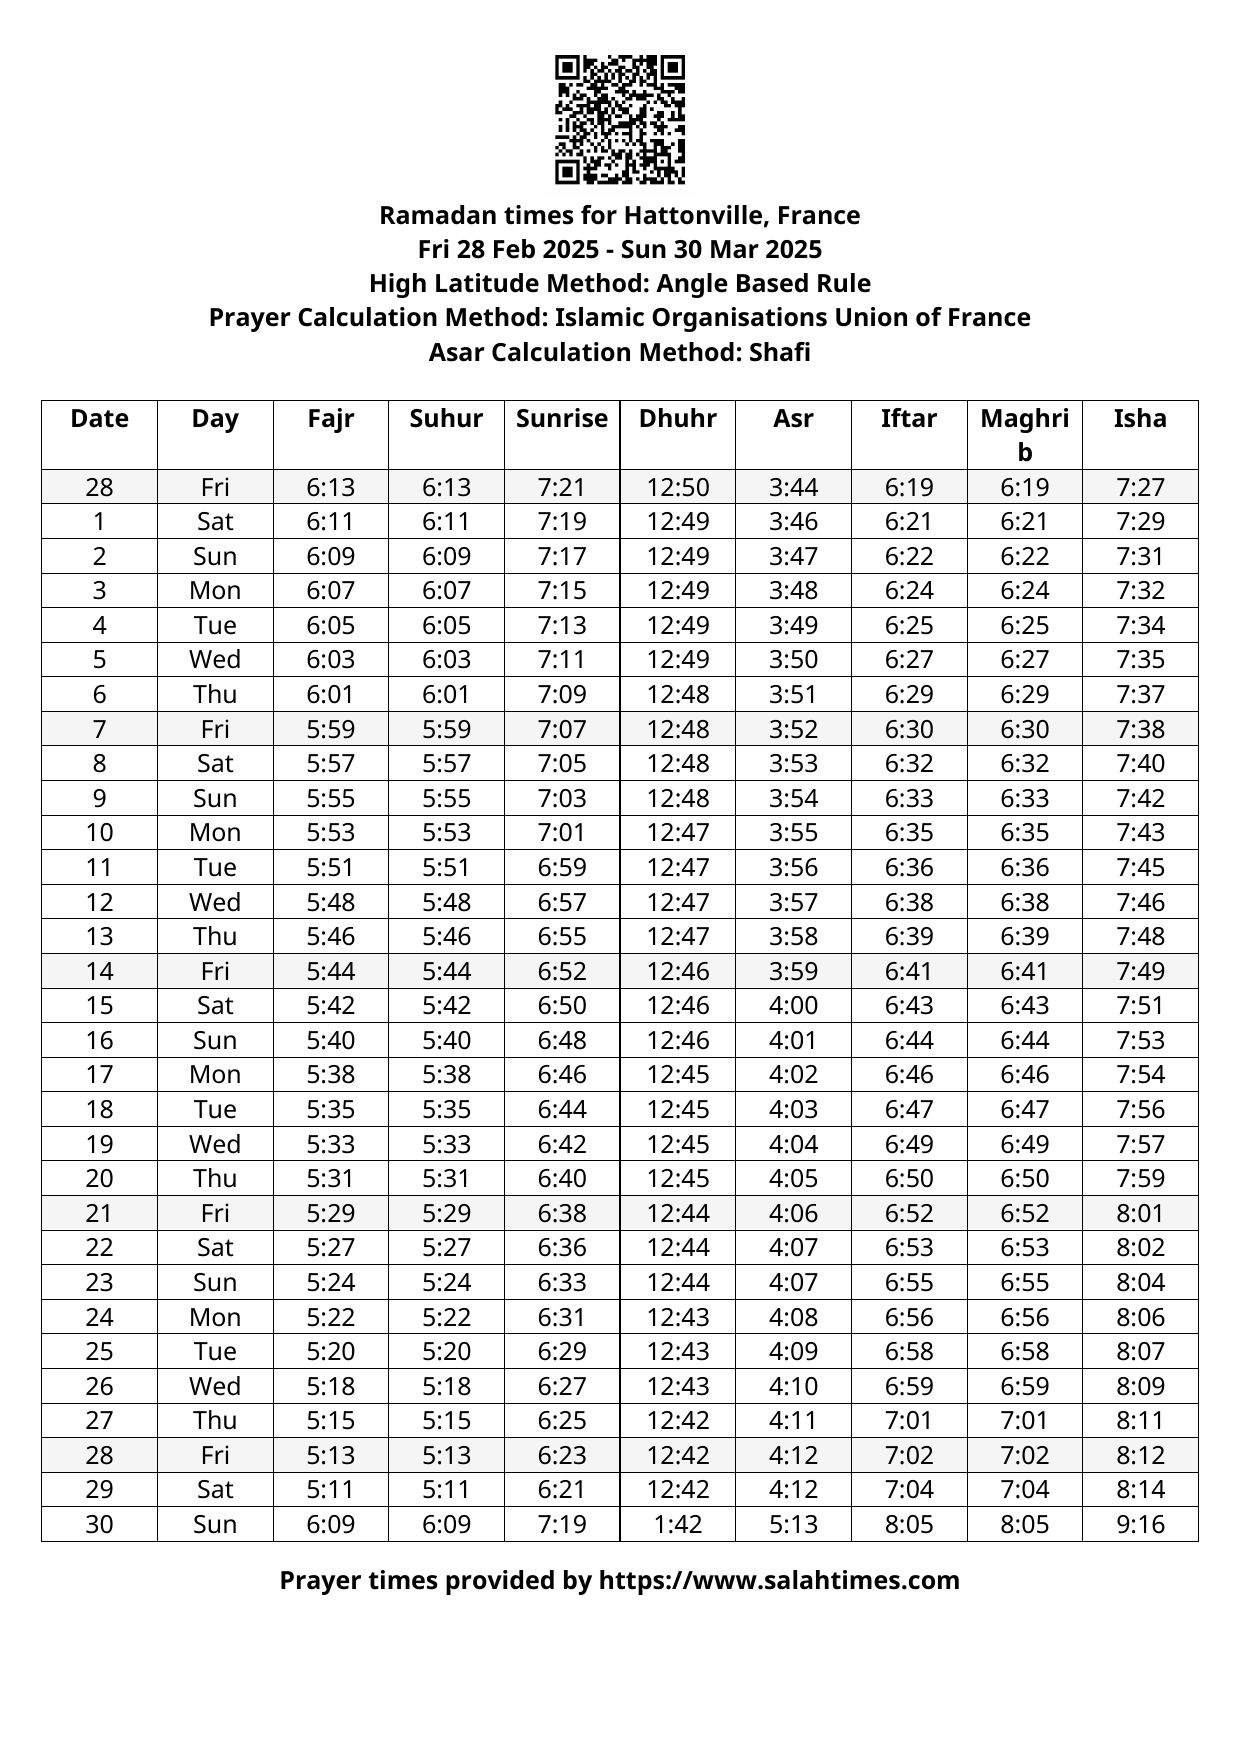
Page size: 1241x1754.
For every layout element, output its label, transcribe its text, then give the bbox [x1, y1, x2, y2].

table_cell 7:03 [505, 781, 619, 814]
text Fri 28 Feb 2025 - Sun 30 Mar 2025 [42, 232, 1198, 266]
table_cell 6:59 [505, 850, 619, 884]
table_cell 6:46 [852, 1058, 967, 1091]
table_cell 6:52 [852, 1196, 967, 1229]
table_cell 5:38 [389, 1058, 504, 1091]
table_cell Fri [158, 954, 273, 987]
table_cell 6:01 [389, 677, 504, 711]
table_cell 1:42 [621, 1507, 735, 1541]
table_cell Sun [158, 1023, 273, 1057]
table_cell 8:06 [1083, 1300, 1198, 1333]
table_cell 12:47 [621, 850, 735, 884]
table_cell 5:51 [274, 850, 388, 884]
table_cell 6:19 [852, 470, 967, 503]
table_cell 8 [42, 746, 157, 780]
table_cell 22 [42, 1231, 157, 1264]
table_cell 6:56 [852, 1300, 967, 1333]
table_cell 5:24 [274, 1265, 388, 1299]
table_cell 5:31 [389, 1161, 504, 1195]
table_cell 6:57 [505, 885, 619, 918]
table_cell 7:15 [505, 574, 619, 607]
table_cell 7:05 [505, 746, 619, 780]
table_cell 3:51 [736, 677, 851, 711]
table_cell 6:21 [968, 504, 1082, 538]
table_cell 7:02 [968, 1438, 1082, 1472]
table_cell 5:48 [389, 885, 504, 918]
table_cell 5:13 [736, 1507, 851, 1541]
table_cell 5:44 [389, 954, 504, 987]
table_cell 3:57 [736, 885, 851, 918]
table_cell 7:57 [1083, 1127, 1198, 1160]
table_cell 4:05 [736, 1161, 851, 1195]
table_cell 6:47 [968, 1092, 1082, 1126]
table_header Isha [1083, 401, 1198, 469]
table_cell 7:31 [1083, 539, 1198, 572]
table_cell 7:48 [1083, 919, 1198, 953]
table_cell 12:43 [621, 1334, 735, 1368]
table_cell 6:58 [852, 1334, 967, 1368]
table_cell Fri [158, 470, 273, 503]
table_cell 12:47 [621, 816, 735, 849]
table_cell 6:38 [852, 885, 967, 918]
table_cell 4:06 [736, 1196, 851, 1229]
table_cell 6 [42, 677, 157, 711]
table_cell 5:24 [389, 1265, 504, 1299]
table_cell 5:11 [389, 1473, 504, 1506]
table_cell 6:03 [274, 643, 388, 676]
table_cell 7:45 [1083, 850, 1198, 884]
table_cell 5 [42, 643, 157, 676]
table_cell 12:43 [621, 1300, 735, 1333]
table_header Date [42, 401, 157, 469]
table_cell 8:05 [852, 1507, 967, 1541]
table_cell 5:35 [389, 1092, 504, 1126]
table_cell 8:09 [1083, 1369, 1198, 1402]
table_cell 12:49 [621, 608, 735, 642]
table_cell Thu [158, 919, 273, 953]
table_cell 6:50 [505, 989, 619, 1022]
table_cell 5:51 [389, 850, 504, 884]
table_cell 6:35 [968, 816, 1082, 849]
table_cell 6:36 [505, 1231, 619, 1264]
table_cell 5:27 [274, 1231, 388, 1264]
table_cell 6:55 [505, 919, 619, 953]
table_cell 6:22 [852, 539, 967, 572]
table_cell 15 [42, 989, 157, 1022]
table_cell 2 [42, 539, 157, 572]
table_cell 4:04 [736, 1127, 851, 1160]
table_cell 23 [42, 1265, 157, 1299]
table_header Maghrib [968, 401, 1082, 469]
table_cell 8:07 [1083, 1334, 1198, 1368]
table_cell 3:53 [736, 746, 851, 780]
table_cell 5:15 [274, 1404, 388, 1437]
table_cell 5:44 [274, 954, 388, 987]
table_cell 6:49 [968, 1127, 1082, 1160]
table_cell 5:20 [389, 1334, 504, 1368]
text Asar Calculation Method: Shafi [42, 334, 1198, 368]
table_cell 9:16 [1083, 1507, 1198, 1541]
table_cell 4:02 [736, 1058, 851, 1091]
table_cell 12:46 [621, 954, 735, 987]
table_cell 3 [42, 574, 157, 607]
table_cell 30 [42, 1507, 157, 1541]
table_cell 5:55 [389, 781, 504, 814]
table_cell 5:42 [389, 989, 504, 1022]
table_cell 6:46 [968, 1058, 1082, 1091]
table_cell 12:48 [621, 712, 735, 745]
table_cell 12:47 [621, 919, 735, 953]
table_cell 12:42 [621, 1438, 735, 1472]
table_cell 6:58 [968, 1334, 1082, 1368]
table_cell 6:30 [852, 712, 967, 745]
table_cell 7:32 [1083, 574, 1198, 607]
table_cell 12:48 [621, 677, 735, 711]
table_cell 4:12 [736, 1438, 851, 1472]
table_cell 6:24 [968, 574, 1082, 607]
table_cell 21 [42, 1196, 157, 1229]
table_cell Thu [158, 1161, 273, 1195]
table_cell 6:25 [505, 1404, 619, 1437]
table_cell 7:51 [1083, 989, 1198, 1022]
table_cell 7:19 [505, 1507, 619, 1541]
table_cell 28 [42, 1438, 157, 1472]
table_cell 6:41 [968, 954, 1082, 987]
table_cell 6:39 [852, 919, 967, 953]
table_header Dhuhr [621, 401, 735, 469]
table_cell Tue [158, 608, 273, 642]
table_cell 9 [42, 781, 157, 814]
table_cell 6:43 [968, 989, 1082, 1022]
table_cell 6:21 [852, 504, 967, 538]
table_cell 7:01 [505, 816, 619, 849]
table_cell 4:07 [736, 1231, 851, 1264]
table_cell 6:11 [389, 504, 504, 538]
table_cell 7:53 [1083, 1023, 1198, 1057]
table_cell 5:31 [274, 1161, 388, 1195]
table_cell 19 [42, 1127, 157, 1160]
table_cell 4:01 [736, 1023, 851, 1057]
table_cell 6:32 [852, 746, 967, 780]
table_cell Tue [158, 850, 273, 884]
table_cell 3:58 [736, 919, 851, 953]
table_cell 4:07 [736, 1265, 851, 1299]
table_cell 6:56 [968, 1300, 1082, 1333]
table_cell 12:44 [621, 1231, 735, 1264]
table_cell 6:55 [852, 1265, 967, 1299]
table_cell 6:36 [852, 850, 967, 884]
table_cell Wed [158, 643, 273, 676]
table_cell 6:55 [968, 1265, 1082, 1299]
table_cell Sun [158, 781, 273, 814]
table_cell Sun [158, 1507, 273, 1541]
table_cell 6:01 [274, 677, 388, 711]
table_cell 5:57 [389, 746, 504, 780]
table_cell 12:46 [621, 989, 735, 1022]
table_cell 6:22 [968, 539, 1082, 572]
table_cell 5:18 [389, 1369, 504, 1402]
table_cell 7:11 [505, 643, 619, 676]
table_cell 6:43 [852, 989, 967, 1022]
table_cell 7:42 [1083, 781, 1198, 814]
table_cell 3:48 [736, 574, 851, 607]
table_cell 12:49 [621, 643, 735, 676]
table_cell 4:09 [736, 1334, 851, 1368]
table_cell 7:21 [505, 470, 619, 503]
table_cell 6:52 [505, 954, 619, 987]
table_cell 5:33 [274, 1127, 388, 1160]
table_cell 12:44 [621, 1265, 735, 1299]
table_cell Sat [158, 504, 273, 538]
table_cell 12:49 [621, 574, 735, 607]
table_cell Sat [158, 1231, 273, 1264]
table_cell 12 [42, 885, 157, 918]
table_cell 5:53 [389, 816, 504, 849]
table_cell 5:57 [274, 746, 388, 780]
table_cell 5:59 [274, 712, 388, 745]
table_cell Sun [158, 539, 273, 572]
table_cell 8:05 [968, 1507, 1082, 1541]
table_cell Sat [158, 1473, 273, 1506]
table_cell Fri [158, 712, 273, 745]
table_cell 3:52 [736, 712, 851, 745]
table_cell 5:29 [274, 1196, 388, 1229]
table_cell 4:08 [736, 1300, 851, 1333]
table_cell Thu [158, 1404, 273, 1437]
table_cell 6:09 [389, 539, 504, 572]
table_cell 7:02 [852, 1438, 967, 1472]
text High Latitude Method: Angle Based Rule [42, 266, 1198, 300]
table_cell 6:53 [852, 1231, 967, 1264]
table_cell 5:20 [274, 1334, 388, 1368]
table_cell 4:03 [736, 1092, 851, 1126]
table_cell 6:35 [852, 816, 967, 849]
table_cell 7:49 [1083, 954, 1198, 987]
table_cell 5:33 [389, 1127, 504, 1160]
table_cell 8:01 [1083, 1196, 1198, 1229]
table_cell 6:33 [852, 781, 967, 814]
table_cell 6:41 [852, 954, 967, 987]
table_cell 3:54 [736, 781, 851, 814]
table_cell Sun [158, 1265, 273, 1299]
table_cell 5:13 [389, 1438, 504, 1472]
table_cell Sat [158, 746, 273, 780]
table_header Day [158, 401, 273, 469]
table_cell 7:09 [505, 677, 619, 711]
table_cell 6:13 [274, 470, 388, 503]
table_cell 12:44 [621, 1196, 735, 1229]
table_cell 3:44 [736, 470, 851, 503]
table_cell 12:43 [621, 1369, 735, 1402]
table_cell 6:44 [505, 1092, 619, 1126]
table_cell 8:04 [1083, 1265, 1198, 1299]
table_cell 6:49 [852, 1127, 967, 1160]
table_cell 7:54 [1083, 1058, 1198, 1091]
picture [542, 41, 699, 198]
table_cell 12:47 [621, 885, 735, 918]
text Ramadan times for Hattonville, France [42, 198, 1198, 232]
table_cell 6:13 [389, 470, 504, 503]
table_cell 4:11 [736, 1404, 851, 1437]
table_cell 25 [42, 1334, 157, 1368]
table_cell 5:40 [389, 1023, 504, 1057]
table_cell 14 [42, 954, 157, 987]
table_cell 8:11 [1083, 1404, 1198, 1437]
table_cell 6:32 [968, 746, 1082, 780]
table_cell 6:24 [852, 574, 967, 607]
table_cell 6:05 [389, 608, 504, 642]
table_cell 6:50 [968, 1161, 1082, 1195]
table_cell 4:10 [736, 1369, 851, 1402]
table_cell 7:46 [1083, 885, 1198, 918]
table_cell 6:46 [505, 1058, 619, 1091]
table_header Fajr [274, 401, 388, 469]
table_cell 12:45 [621, 1058, 735, 1091]
table_cell 27 [42, 1404, 157, 1437]
table_cell Mon [158, 574, 273, 607]
table_cell Mon [158, 816, 273, 849]
table_cell Mon [158, 1300, 273, 1333]
table_cell 6:23 [505, 1438, 619, 1472]
table_cell Fri [158, 1438, 273, 1472]
table_cell 5:15 [389, 1404, 504, 1437]
table_cell 12:48 [621, 746, 735, 780]
table_cell 3:59 [736, 954, 851, 987]
table_cell 5:59 [389, 712, 504, 745]
table_cell 12:45 [621, 1092, 735, 1126]
table_cell 7:29 [1083, 504, 1198, 538]
table_cell 12:45 [621, 1127, 735, 1160]
table_cell 6:11 [274, 504, 388, 538]
table_cell 3:46 [736, 504, 851, 538]
table_cell 8:02 [1083, 1231, 1198, 1264]
table_cell 7:38 [1083, 712, 1198, 745]
table_cell 5:46 [274, 919, 388, 953]
table_header Iftar [852, 401, 967, 469]
table_cell 5:27 [389, 1231, 504, 1264]
table_cell 7:04 [968, 1473, 1082, 1506]
table_cell 6:59 [852, 1369, 967, 1402]
table_cell 6:52 [968, 1196, 1082, 1229]
table_cell 6:21 [505, 1473, 619, 1506]
table_cell 28 [42, 470, 157, 503]
table_cell 8:12 [1083, 1438, 1198, 1472]
table_cell 26 [42, 1369, 157, 1402]
text Prayer times provided by https://www.salahtimes.com [42, 1563, 1198, 1597]
table_cell 7:01 [852, 1404, 967, 1437]
table_cell Wed [158, 885, 273, 918]
table_cell 12:50 [621, 470, 735, 503]
table_cell 5:48 [274, 885, 388, 918]
table_cell 5:22 [389, 1300, 504, 1333]
table_cell Fri [158, 1196, 273, 1229]
table_cell 11 [42, 850, 157, 884]
table_cell 12:42 [621, 1473, 735, 1506]
table_cell 12:45 [621, 1161, 735, 1195]
table_cell 6:31 [505, 1300, 619, 1333]
table_cell 6:36 [968, 850, 1082, 884]
table_cell 6:25 [968, 608, 1082, 642]
table_cell 6:38 [505, 1196, 619, 1229]
table_cell 5:29 [389, 1196, 504, 1229]
table_cell 6:25 [852, 608, 967, 642]
table_cell 6:05 [274, 608, 388, 642]
table_cell 6:27 [968, 643, 1082, 676]
table_cell 6:50 [852, 1161, 967, 1195]
table_cell 1 [42, 504, 157, 538]
table_cell 8:14 [1083, 1473, 1198, 1506]
table_cell 5:53 [274, 816, 388, 849]
table_cell 16 [42, 1023, 157, 1057]
table_cell 29 [42, 1473, 157, 1506]
table_cell 6:19 [968, 470, 1082, 503]
table_cell 4:12 [736, 1473, 851, 1506]
table_cell 6:09 [389, 1507, 504, 1541]
table_cell 7:04 [852, 1473, 967, 1506]
table_cell 10 [42, 816, 157, 849]
table_cell Wed [158, 1127, 273, 1160]
table_cell 7:40 [1083, 746, 1198, 780]
table_cell 6:40 [505, 1161, 619, 1195]
table_cell 6:33 [968, 781, 1082, 814]
table_cell 6:29 [852, 677, 967, 711]
table_cell 6:53 [968, 1231, 1082, 1264]
table_cell Sat [158, 989, 273, 1022]
table_cell 6:42 [505, 1127, 619, 1160]
table_cell 6:39 [968, 919, 1082, 953]
table_cell 5:55 [274, 781, 388, 814]
text Prayer Calculation Method: Islamic Organisations Union of France [42, 300, 1198, 334]
table_cell 7:17 [505, 539, 619, 572]
table_cell 6:29 [968, 677, 1082, 711]
table_cell 6:09 [274, 539, 388, 572]
table_cell 12:48 [621, 781, 735, 814]
table_header Suhur [389, 401, 504, 469]
table_cell 5:13 [274, 1438, 388, 1472]
table_cell Tue [158, 1334, 273, 1368]
table_cell 24 [42, 1300, 157, 1333]
table_cell 12:49 [621, 504, 735, 538]
table_cell 3:49 [736, 608, 851, 642]
table_cell 7:35 [1083, 643, 1198, 676]
table_cell 6:59 [968, 1369, 1082, 1402]
table_cell 5:11 [274, 1473, 388, 1506]
table_cell 7:01 [968, 1404, 1082, 1437]
table_cell Thu [158, 677, 273, 711]
table_cell 7:13 [505, 608, 619, 642]
table_cell 6:29 [505, 1334, 619, 1368]
table_cell 4 [42, 608, 157, 642]
table_cell 6:07 [274, 574, 388, 607]
table_cell 3:56 [736, 850, 851, 884]
table_header Asr [736, 401, 851, 469]
table_cell 7:56 [1083, 1092, 1198, 1126]
table_cell 6:44 [852, 1023, 967, 1057]
table_cell 6:48 [505, 1023, 619, 1057]
table_cell 12:42 [621, 1404, 735, 1437]
table_cell 7:34 [1083, 608, 1198, 642]
table_cell 5:42 [274, 989, 388, 1022]
table_cell 5:18 [274, 1369, 388, 1402]
table_cell Tue [158, 1092, 273, 1126]
table_cell 5:22 [274, 1300, 388, 1333]
table_cell 13 [42, 919, 157, 953]
table_cell 6:38 [968, 885, 1082, 918]
table_cell 12:49 [621, 539, 735, 572]
table_cell 7:59 [1083, 1161, 1198, 1195]
table_cell 5:46 [389, 919, 504, 953]
table_cell 6:47 [852, 1092, 967, 1126]
table_cell 12:46 [621, 1023, 735, 1057]
table_cell 5:35 [274, 1092, 388, 1126]
table_cell 20 [42, 1161, 157, 1195]
table_cell 6:27 [852, 643, 967, 676]
table_cell 7 [42, 712, 157, 745]
table_cell 7:07 [505, 712, 619, 745]
table_cell 7:27 [1083, 470, 1198, 503]
table_cell 17 [42, 1058, 157, 1091]
table_cell 7:43 [1083, 816, 1198, 849]
table_cell Wed [158, 1369, 273, 1402]
table_cell 6:07 [389, 574, 504, 607]
table_cell 4:00 [736, 989, 851, 1022]
table_header Sunrise [505, 401, 619, 469]
table_cell 6:44 [968, 1023, 1082, 1057]
table_cell 6:33 [505, 1265, 619, 1299]
table_cell 5:38 [274, 1058, 388, 1091]
table_cell 6:27 [505, 1369, 619, 1402]
table_cell 6:09 [274, 1507, 388, 1541]
table_cell 3:55 [736, 816, 851, 849]
table_cell 18 [42, 1092, 157, 1126]
table_cell 7:37 [1083, 677, 1198, 711]
table_cell 3:47 [736, 539, 851, 572]
table_cell 7:19 [505, 504, 619, 538]
table_cell 6:03 [389, 643, 504, 676]
table_cell 5:40 [274, 1023, 388, 1057]
table_cell 6:30 [968, 712, 1082, 745]
table_cell 3:50 [736, 643, 851, 676]
table_cell Mon [158, 1058, 273, 1091]
